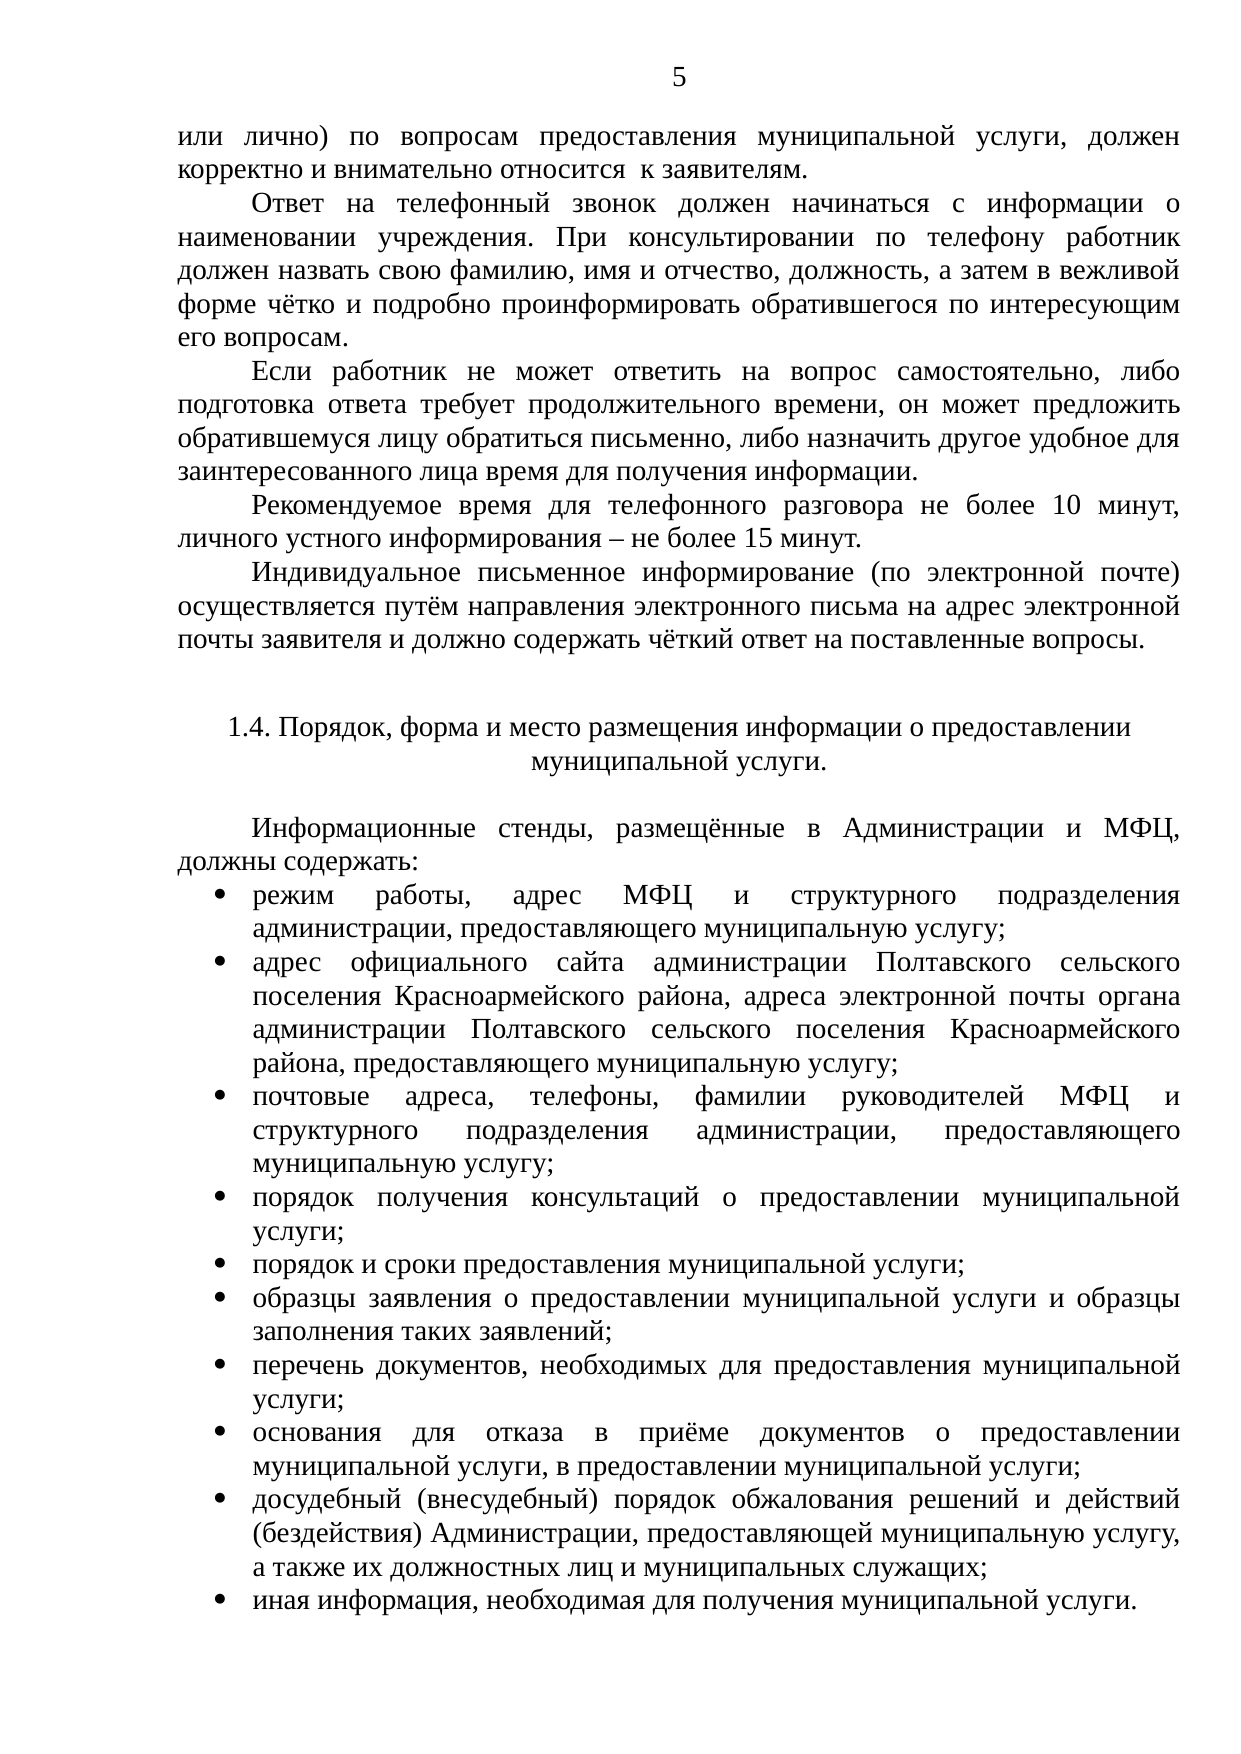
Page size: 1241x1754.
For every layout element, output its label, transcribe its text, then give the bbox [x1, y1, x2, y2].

text Индивидуальное письменное информирование (по электронной почте) осуществляется путём направления электронного письма на адрес электронной почты заявителя и должно содержать чёткий ответ на поставленные вопросы. [177, 554, 1181, 655]
list досудебный (внесудебный) порядок обжалования решений и действий (бездействия) Администрации, предоставляющей муниципальную услугу, а также их должностных лиц и муниципальных служащих; [215, 1481, 1181, 1582]
text Рекомендуемое время для телефонного разговора не более 10 минут, личного устного информирования – не более 15 минут. [177, 487, 1181, 554]
list образцы заявления о предоставлении муниципальной услуги и образцы заполнения таких заявлений; [215, 1280, 1181, 1347]
list перечень документов, необходимых для предоставления муниципальной услуги; [215, 1347, 1181, 1414]
list порядок получения консультаций о предоставлении муниципальной услуги; [215, 1179, 1181, 1246]
text Если работник не может ответить на вопрос самостоятельно, либо подготовка ответа требует продолжительного времени, он может предложить обратившемуся лицу обратиться письменно, либо назначить другое удобное для заинтересованного лица время для получения информации. [177, 353, 1181, 487]
text Ответ на телефонный звонок должен начинаться с информации о наименовании учреждения. При консультировании по телефону работник должен назвать свою фамилию, имя и отчество, должность, а затем в вежливой форме чётко и подробно проинформировать обратившегося по интересующим его вопросам. [177, 185, 1181, 353]
subtitle 1.4. Порядок, форма и место размещения информации о предоставлении муниципальной услуги. [177, 709, 1181, 776]
list адрес официального сайта администрации Полтавского сельского поселения Красноармейского района, адреса электронной почты органа администрации Полтавского сельского поселения Красноармейского района, предоставляющего муниципальную услугу; [215, 944, 1181, 1078]
list почтовые адреса, телефоны, фамилии руководителей МФЦ и структурного подразделения администрации, предоставляющего муниципальную услугу; [215, 1078, 1181, 1179]
list порядок и сроки предоставления муниципальной услуги; [215, 1246, 1181, 1280]
list иная информация, необходимая для получения муниципальной услуги. [215, 1582, 1181, 1616]
list основания для отказа в приёме документов о предоставлении муниципальной услуги, в предоставлении муниципальной услуги; [215, 1414, 1181, 1481]
list режим работы, адрес МФЦ и структурного подразделения администрации, предоставляющего муниципальную услугу; [215, 877, 1181, 944]
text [177, 118, 1181, 185]
text Информационные стенды, размещённые в Администрации и МФЦ, должны содержать: [177, 810, 1181, 877]
